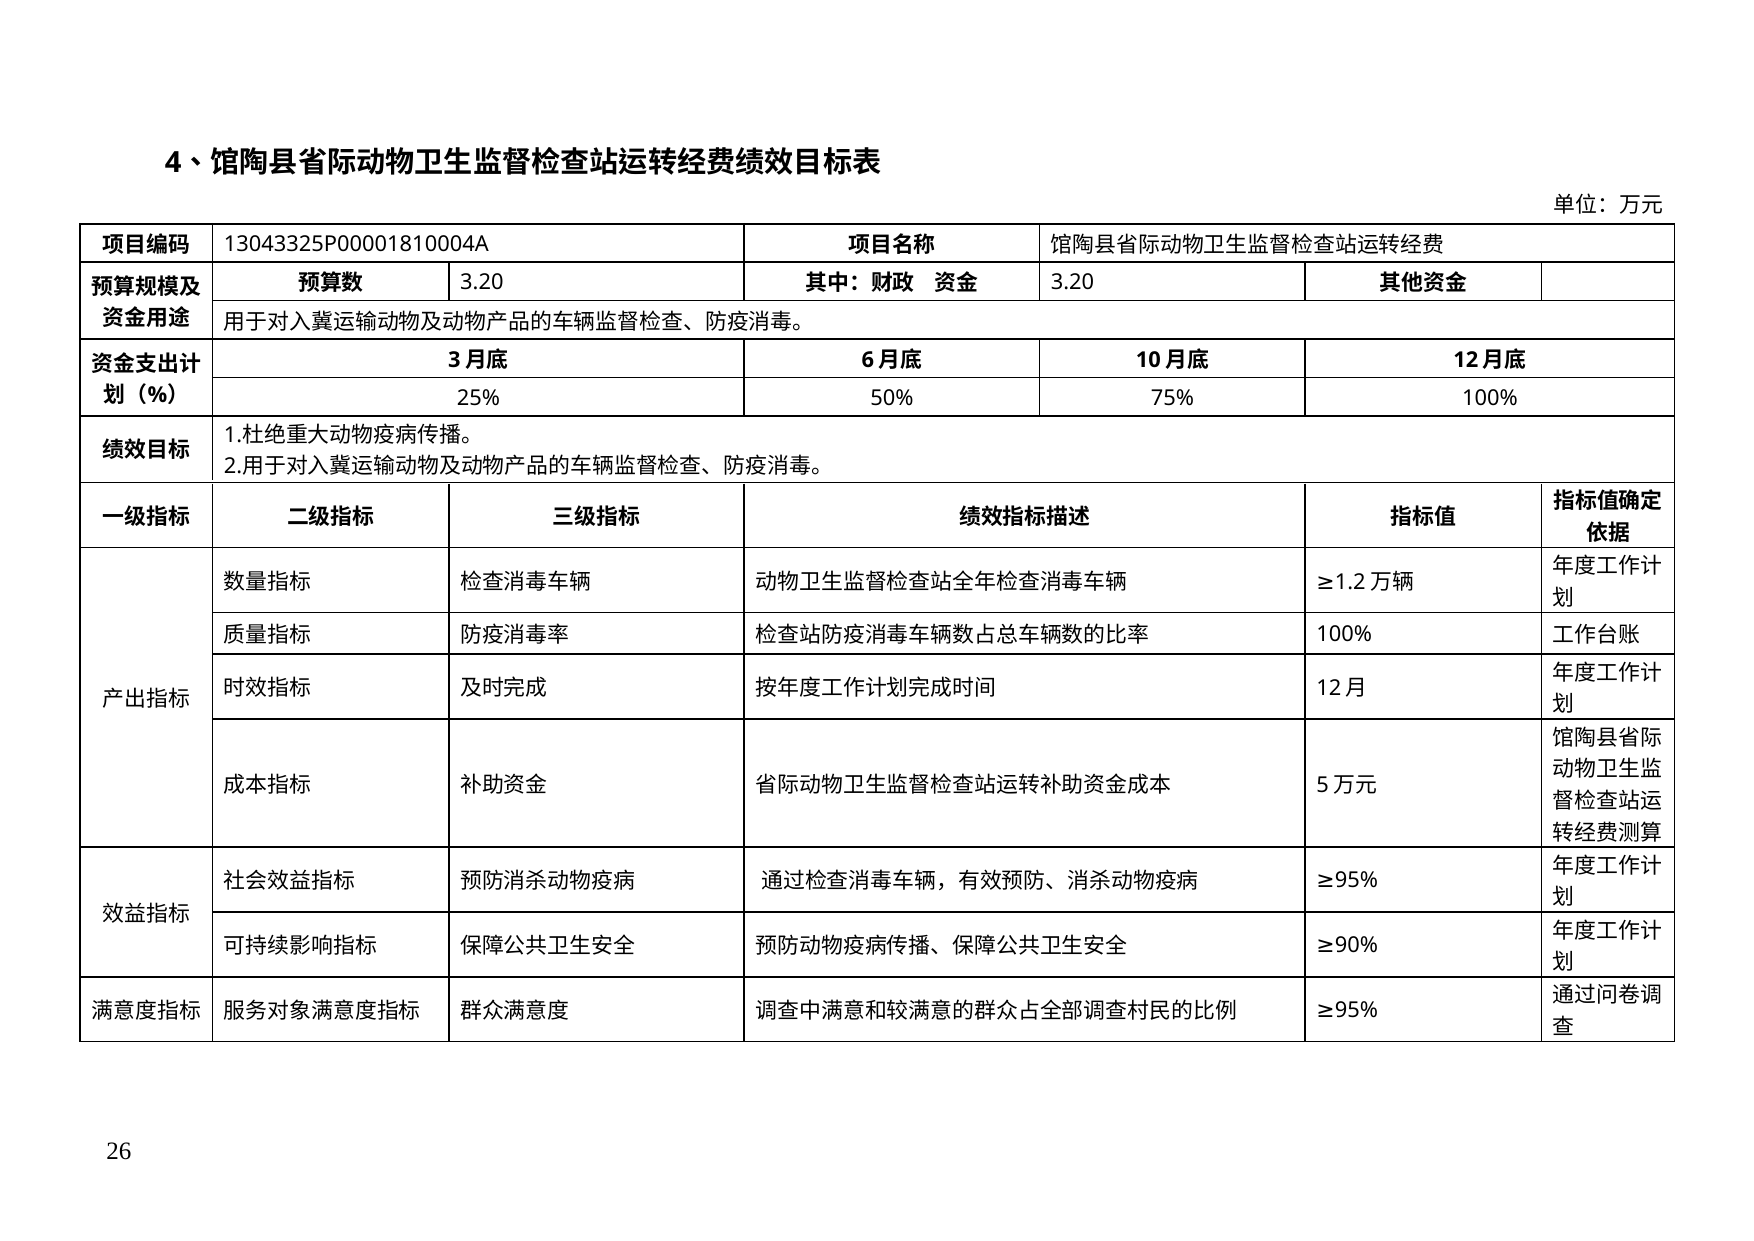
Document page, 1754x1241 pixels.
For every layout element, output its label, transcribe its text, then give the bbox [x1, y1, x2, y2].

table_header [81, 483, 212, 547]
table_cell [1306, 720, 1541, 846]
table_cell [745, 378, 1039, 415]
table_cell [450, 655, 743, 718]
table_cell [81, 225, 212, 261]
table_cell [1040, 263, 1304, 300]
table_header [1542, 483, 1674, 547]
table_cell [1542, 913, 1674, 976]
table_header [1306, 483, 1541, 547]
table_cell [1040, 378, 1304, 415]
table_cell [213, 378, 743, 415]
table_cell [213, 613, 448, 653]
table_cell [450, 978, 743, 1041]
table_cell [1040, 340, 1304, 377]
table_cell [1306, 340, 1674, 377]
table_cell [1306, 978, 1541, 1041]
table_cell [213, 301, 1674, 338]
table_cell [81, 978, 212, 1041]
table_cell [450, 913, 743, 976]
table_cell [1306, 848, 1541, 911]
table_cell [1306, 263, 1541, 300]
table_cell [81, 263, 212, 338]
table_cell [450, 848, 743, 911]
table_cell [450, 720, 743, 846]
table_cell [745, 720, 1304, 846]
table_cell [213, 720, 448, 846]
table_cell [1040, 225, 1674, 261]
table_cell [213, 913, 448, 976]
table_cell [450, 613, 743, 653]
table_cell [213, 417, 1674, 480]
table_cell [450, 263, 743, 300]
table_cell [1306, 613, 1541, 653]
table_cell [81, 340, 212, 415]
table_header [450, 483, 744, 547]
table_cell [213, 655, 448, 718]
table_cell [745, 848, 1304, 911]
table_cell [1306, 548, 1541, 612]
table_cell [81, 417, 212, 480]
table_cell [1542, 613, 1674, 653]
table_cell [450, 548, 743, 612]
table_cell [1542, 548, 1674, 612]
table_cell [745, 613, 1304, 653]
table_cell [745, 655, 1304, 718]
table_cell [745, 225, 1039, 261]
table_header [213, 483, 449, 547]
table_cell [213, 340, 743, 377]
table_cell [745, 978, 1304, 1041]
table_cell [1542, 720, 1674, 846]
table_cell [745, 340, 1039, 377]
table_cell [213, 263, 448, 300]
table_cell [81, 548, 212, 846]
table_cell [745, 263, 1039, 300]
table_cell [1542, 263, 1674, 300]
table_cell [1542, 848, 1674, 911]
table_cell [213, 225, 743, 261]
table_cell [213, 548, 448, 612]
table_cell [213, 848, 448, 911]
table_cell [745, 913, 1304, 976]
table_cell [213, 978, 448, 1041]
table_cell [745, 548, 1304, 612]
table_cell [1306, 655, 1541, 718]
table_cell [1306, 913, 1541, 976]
text 4、馆陶县省际动物卫生监督检查站运转经费绩效目标表 [106, 142, 1648, 181]
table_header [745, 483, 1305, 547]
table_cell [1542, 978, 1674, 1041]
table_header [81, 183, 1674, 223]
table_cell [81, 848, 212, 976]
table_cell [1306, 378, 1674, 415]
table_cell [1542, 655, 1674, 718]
